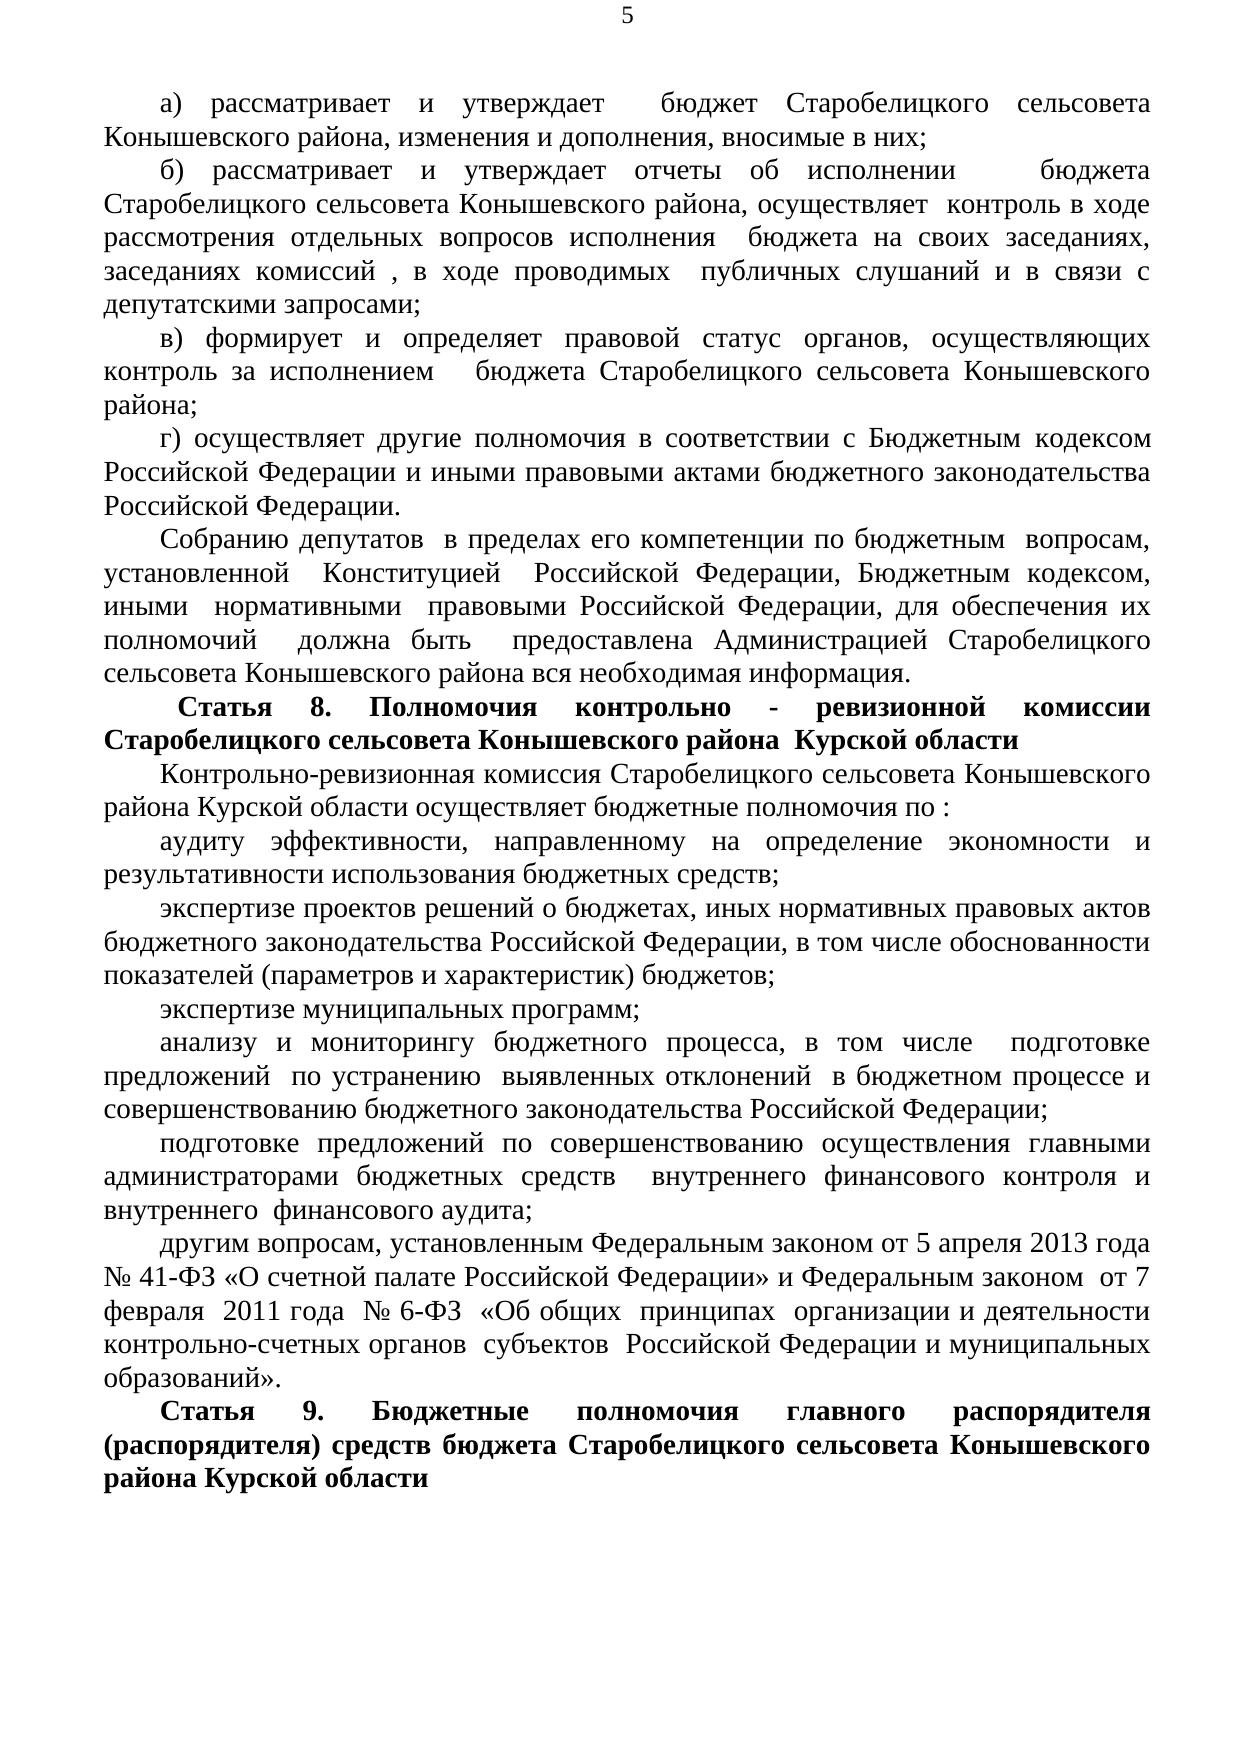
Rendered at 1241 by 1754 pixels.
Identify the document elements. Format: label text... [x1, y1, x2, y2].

text Контрольно-ревизионная комиссия Старобелицкого сельсовета Конышевского района Курской области осуществляет бюджетные полномочия по : [103, 756, 1152, 823]
text б) рассматривает и утверждает отчеты об исполнении бюджета Старобелицкого сельсовета Конышевского района, осуществляет контроль в ходе рассмотрения отдельных вопросов исполнения бюджета на своих заседаниях, заседаниях комиссий , в ходе проводимых публичных слушаний и в связи с депутатскими запросами; [103, 152, 1152, 320]
text в) формирует и определяет правовой статус органов, осуществляющих контроль за исполнением бюджета Старобелицкого сельсовета Конышевского района; [103, 320, 1152, 421]
text Статья 8. Полномочия контрольно - ревизионной комиссии Старобелицкого сельсовета Конышевского района Курской области [103, 689, 1152, 756]
text экспертизе муниципальных программ; [103, 991, 1152, 1024]
text другим вопросам, установленным Федеральным законом от 5 апреля 2013 года № 41-ФЗ «О счетной палате Российской Федерации» и Федеральным законом от 7 февраля 2011 года № 6-ФЗ «Об общих принципах организации и деятельности контрольно-счетных органов субъектов Российской Федерации и муниципальных образований». [103, 1226, 1152, 1393]
text Собранию депутатов в пределах его компетенции по бюджетным вопросам, установленной Конституцией Российской Федерации, Бюджетным кодексом, иными нормативными правовыми Российской Федерации, для обеспечения их полномочий должна быть предоставлена Администрацией Старобелицкого сельсовета Конышевского района вся необходимая информация. [103, 521, 1152, 689]
text экспертизе проектов решений о бюджетах, иных нормативных правовых актов бюджетного законодательства Российской Федерации, в том числе обоснованности показателей (параметров и характеристик) бюджетов; [103, 890, 1152, 991]
text г) осуществляет другие полномочия в соответствии с Бюджетным кодексом Российской Федерации и иными правовыми актами бюджетного законодательства Российской Федерации. [103, 421, 1152, 521]
text подготовке предложений по совершенствованию осуществления главными администраторами бюджетных средств внутреннего финансового контроля и внутреннего финансового аудита; [103, 1125, 1152, 1226]
text Статья 9. Бюджетные полномочия главного распорядителя (распорядителя) средств бюджета Старобелицкого сельсовета Конышевского района Курской области [103, 1393, 1152, 1494]
text аудиту эффективности, направленному на определение экономности и результативности использования бюджетных средств; [103, 823, 1152, 890]
text анализу и мониторингу бюджетного процесса, в том числе подготовке предложений по устранению выявленных отклонений в бюджетном процессе и совершенствованию бюджетного законодательства Российской Федерации; [103, 1024, 1152, 1125]
text а) рассматривает и утверждает бюджет Старобелицкого сельсовета Конышевского района, изменения и дополнения, вносимые в них; [103, 85, 1152, 152]
